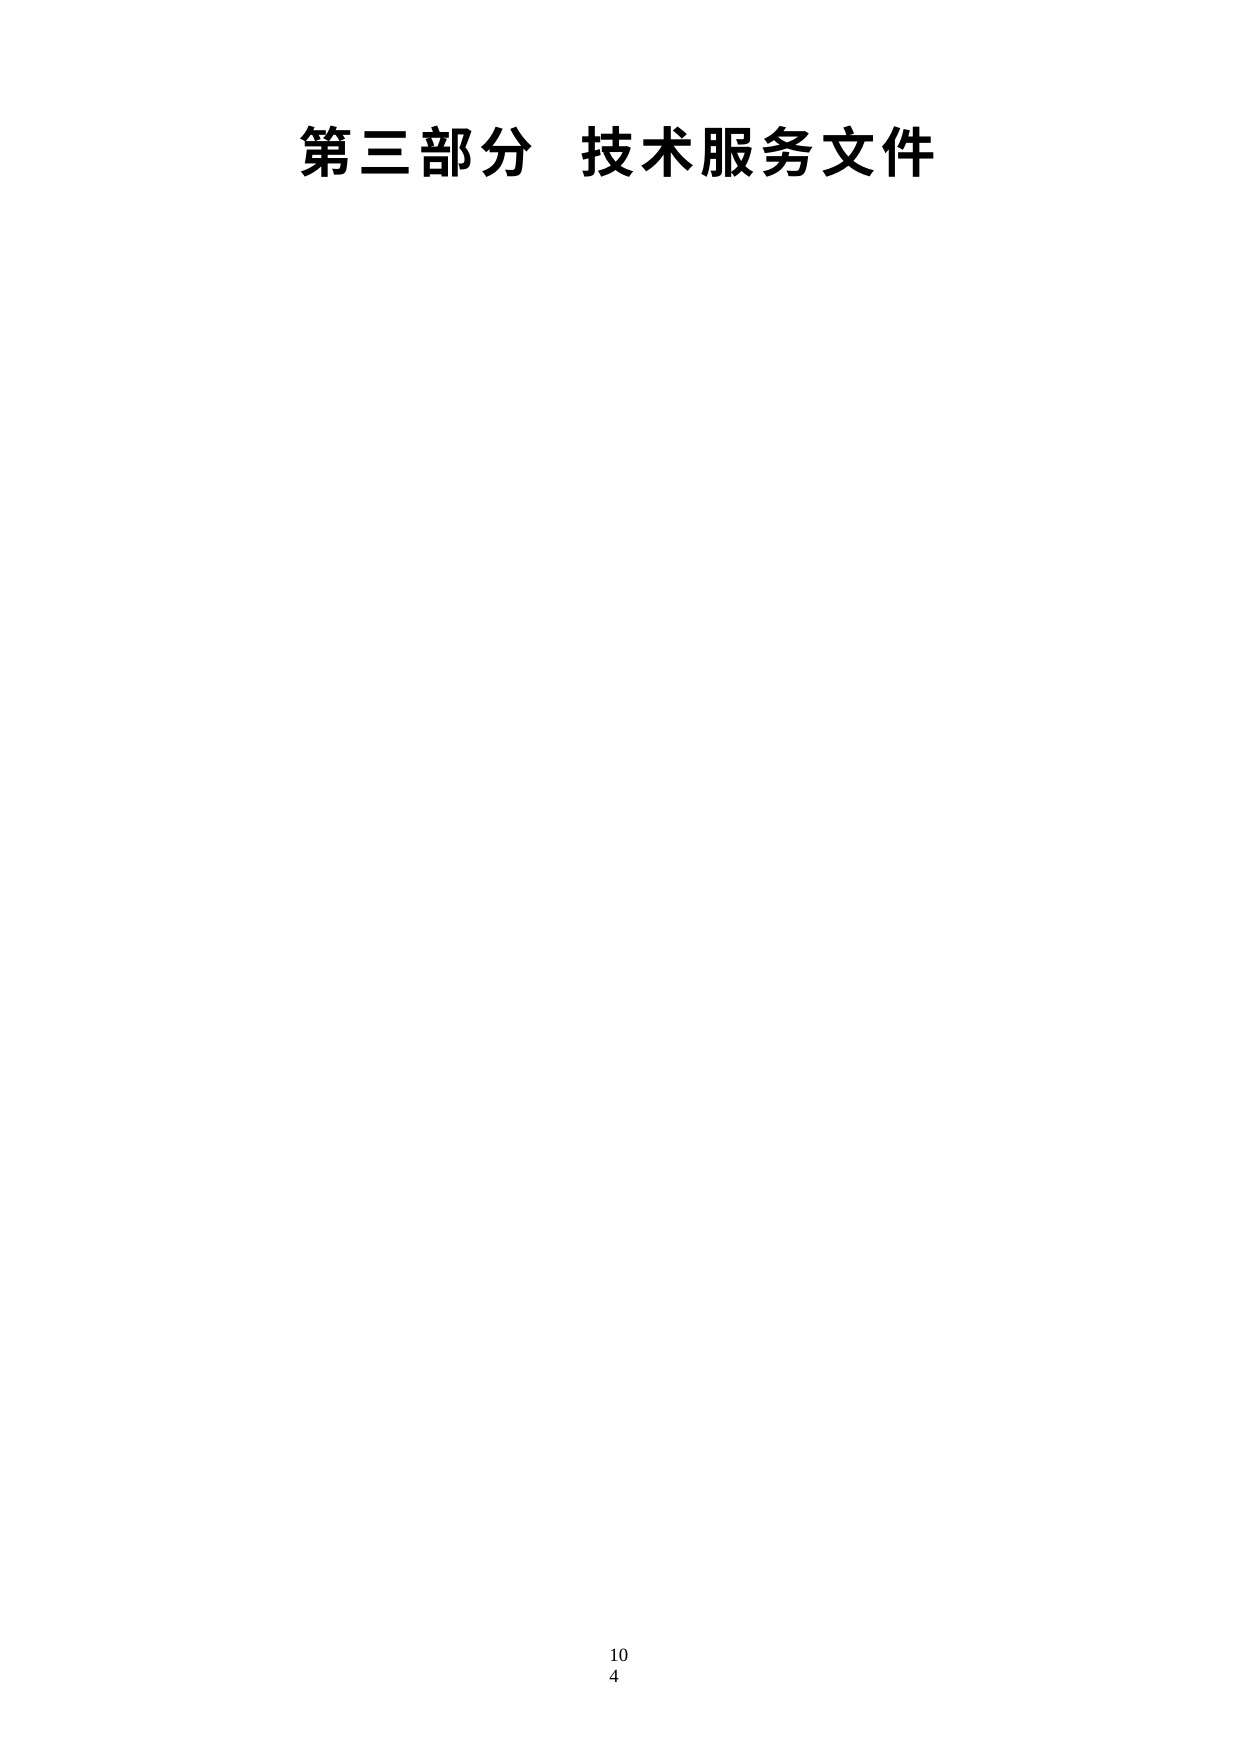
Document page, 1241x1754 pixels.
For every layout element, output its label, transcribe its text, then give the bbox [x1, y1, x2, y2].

text 第三部分 技术服务文件 [188, 100, 1052, 198]
